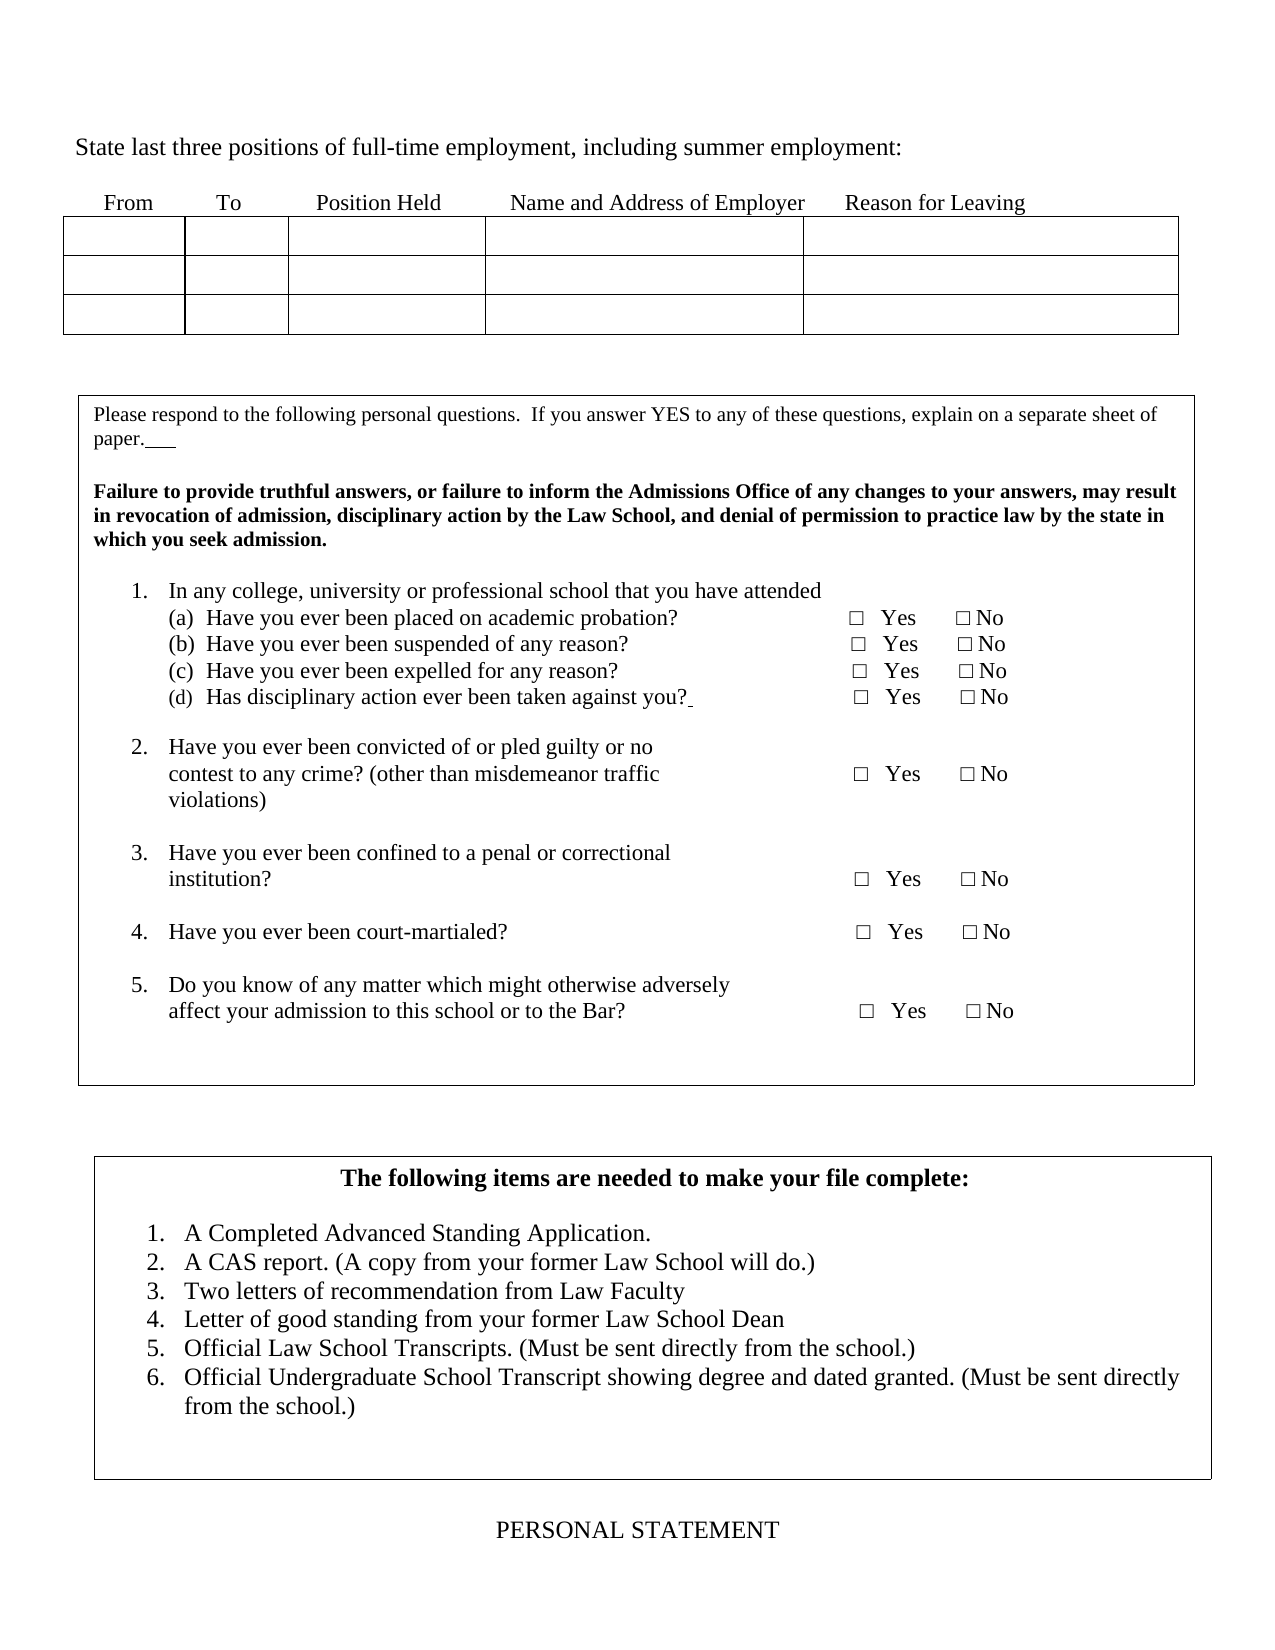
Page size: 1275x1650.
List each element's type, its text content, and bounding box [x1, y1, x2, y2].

table_cell [289, 295, 485, 334]
text From To Position Held Name and Address of Employer Reason for Leaving [75, 189, 1200, 216]
table_cell [289, 256, 485, 294]
table_header [486, 217, 803, 255]
table_cell [186, 295, 288, 334]
table_cell [64, 295, 184, 334]
table_cell [186, 256, 288, 294]
table_header [64, 217, 184, 255]
table_header [804, 217, 1178, 255]
table_cell [804, 256, 1178, 294]
table_cell [64, 256, 184, 294]
text PERSONAL STATEMENT [75, 1515, 1200, 1544]
table_header [289, 217, 485, 255]
table_cell [804, 295, 1178, 334]
table_cell [486, 295, 803, 334]
text State last three positions of full-time employment, including summer employment: [75, 132, 1200, 161]
table_header [186, 217, 288, 255]
table_cell [486, 256, 803, 294]
